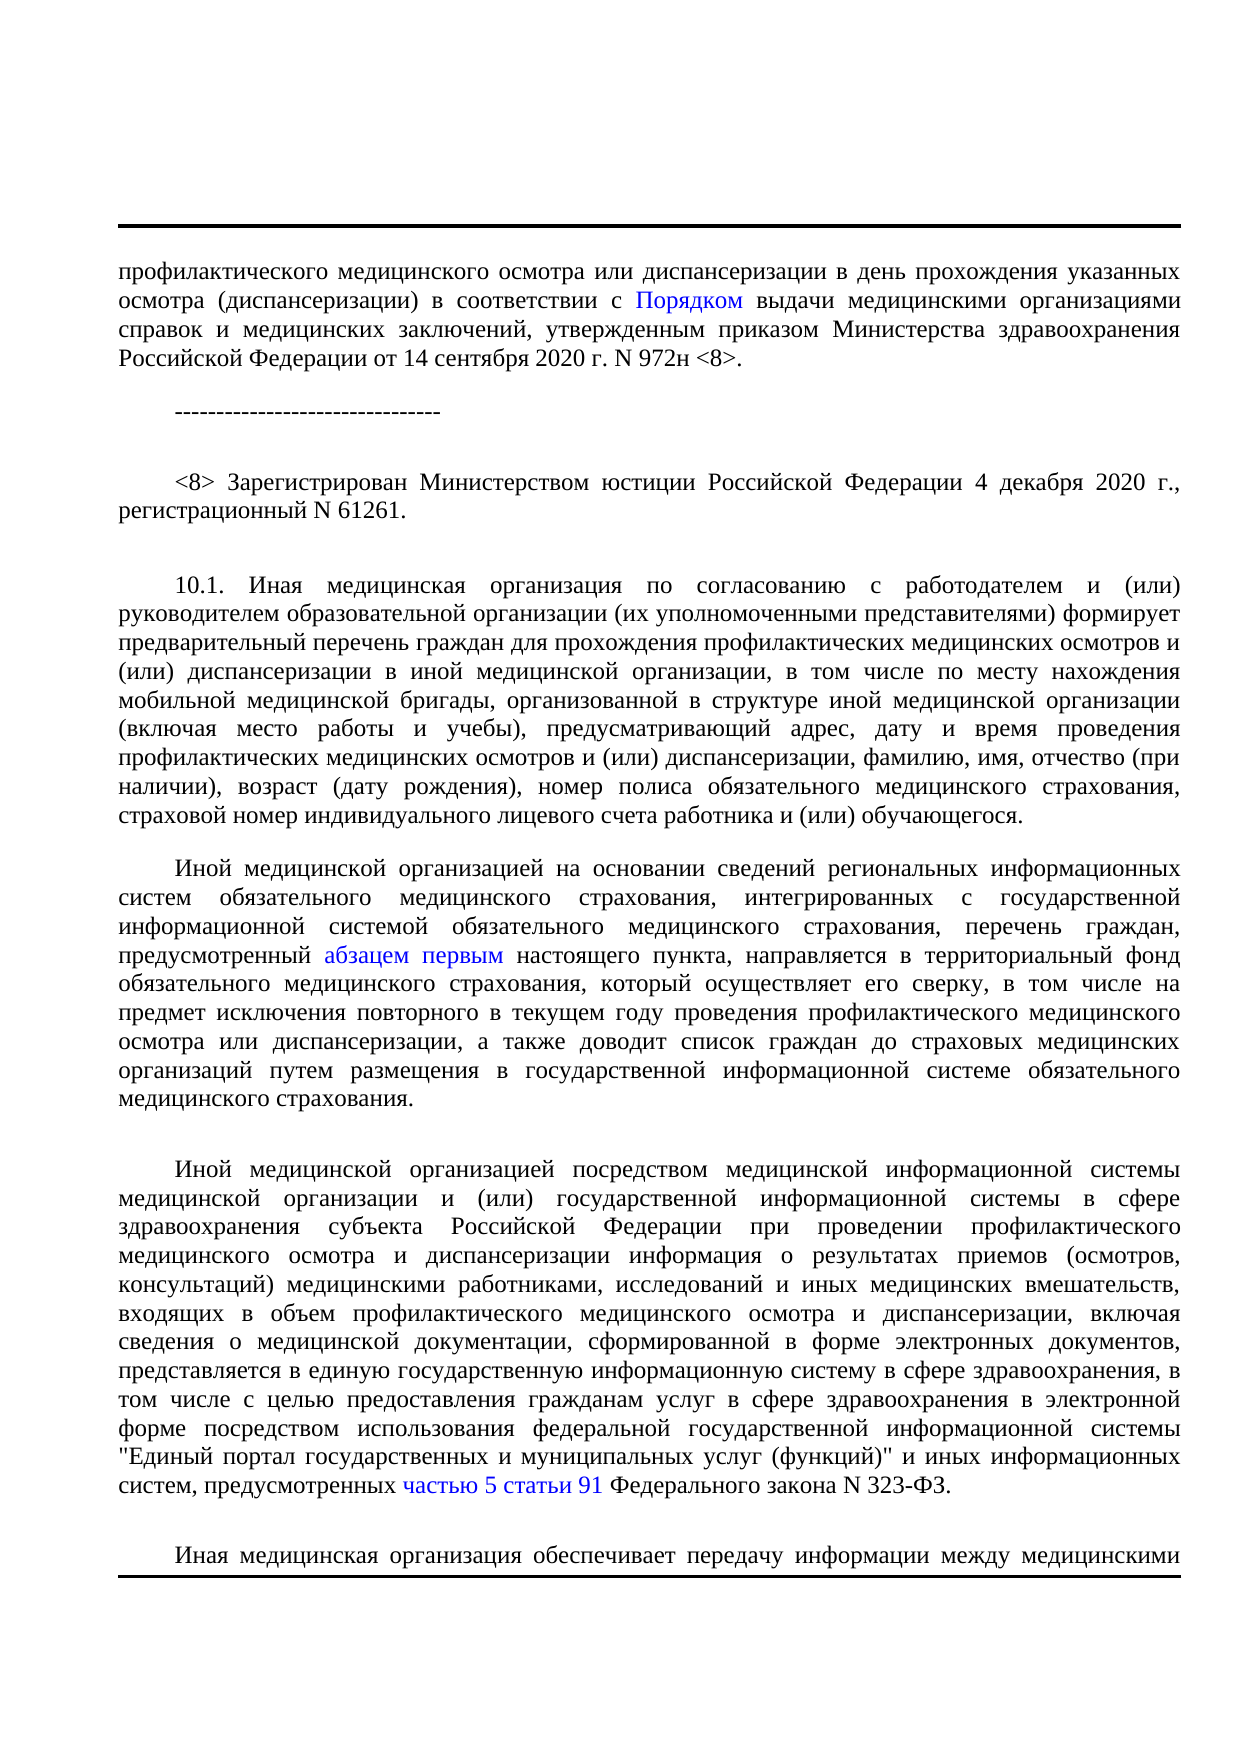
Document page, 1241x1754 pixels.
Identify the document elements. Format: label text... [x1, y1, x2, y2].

text Иной медицинской организацией на основании сведений региональных информационных систем обязательного медицинского страхования, интегрированных с государственной информационной системой обязательного медицинского страхования, перечень граждан, предусмотренный абзацем первым настоящего пункта, направляется в территориальный фонд обязательного медицинского страхования, который осуществляет его сверку, в том числе на предмет исключения повторного в текущем году проведения профилактического медицинского осмотра или диспансеризации, а также доводит список граждан до страховых медицинских организаций путем размещения в государственной информационной системе обязательного медицинского страхования. [118, 853, 1181, 1112]
text -------------------------------- [118, 396, 1181, 425]
text Иной медицинской организацией посредством медицинской информационной системы медицинской организации и (или) государственной информационной системы в сфере здравоохранения субъекта Российской Федерации при проведении профилактического медицинского осмотра и диспансеризации информация о результатах приемов (осмотров, консультаций) медицинскими работниками, исследований и иных медицинских вмешательств, входящих в объем профилактического медицинского осмотра и диспансеризации, включая сведения о медицинской документации, сформированной в форме электронных документов, представляется в единую государственную информационную систему в сфере здравоохранения, в том числе с целью предоставления гражданам услуг в сфере здравоохранения в электронной форме посредством использования федеральной государственной информационной системы "Единый портал государственных и муниципальных услуг (функций)" и иных информационных систем, предусмотренных частью 5 статьи 91 Федерального закона N 323-ФЗ. [118, 1154, 1181, 1499]
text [118, 256, 1181, 371]
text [118, 1541, 1181, 1569]
text <8> Зарегистрирован Министерством юстиции Российской Федерации 4 декабря 2020 г., регистрационный N 61261. [118, 467, 1181, 524]
text 10.1. Иная медицинская организация по согласованию с работодателем и (или) руководителем образовательной организации (их уполномоченными представителями) формирует предварительный перечень граждан для прохождения профилактических медицинских осмотров и (или) диспансеризации в иной медицинской организации, в том числе по месту нахождения мобильной медицинской бригады, организованной в структуре иной медицинской организации (включая место работы и учебы), предусматривающий адрес, дату и время проведения профилактических медицинских осмотров и (или) диспансеризации, фамилию, имя, отчество (при наличии), возраст (дату рождения), номер полиса обязательного медицинского страхования, страховой номер индивидуального лицевого счета работника и (или) обучающегося. [118, 570, 1181, 828]
